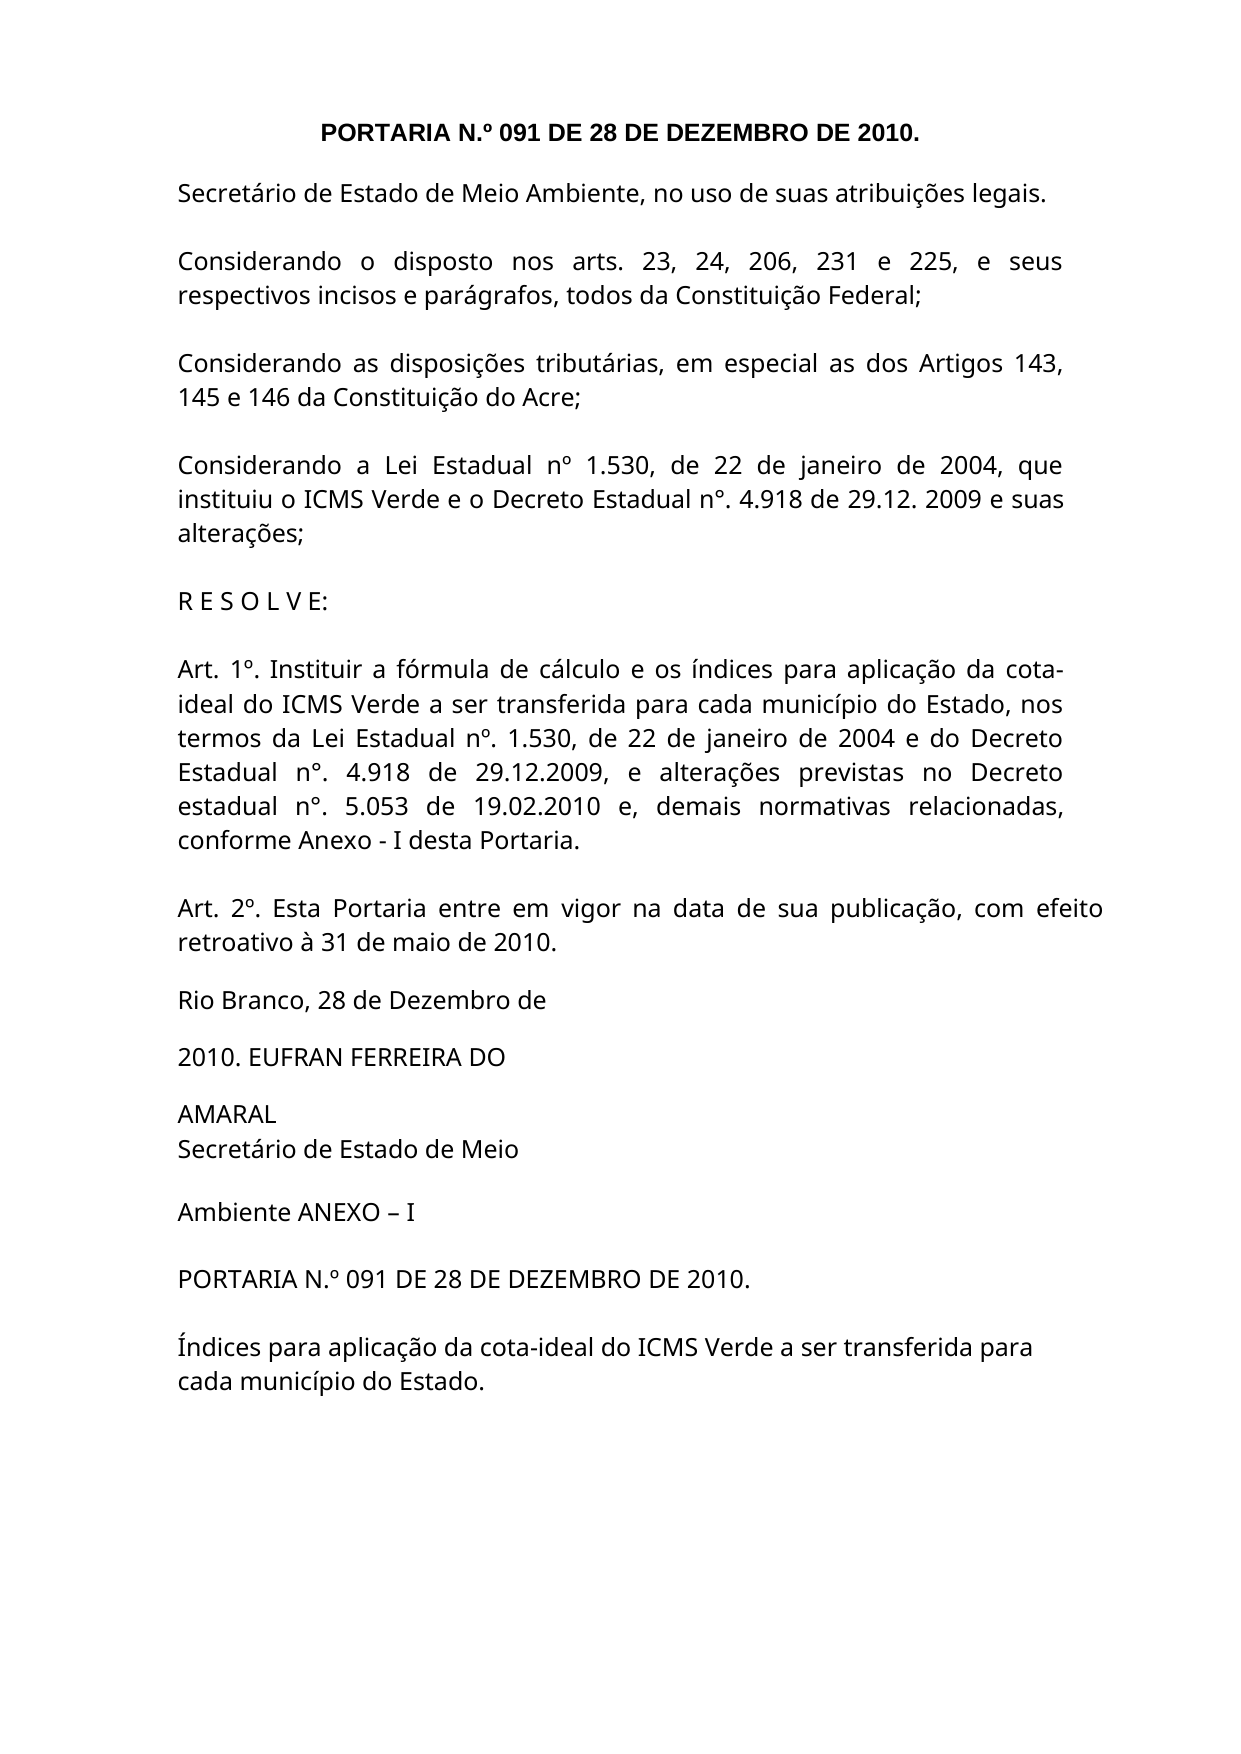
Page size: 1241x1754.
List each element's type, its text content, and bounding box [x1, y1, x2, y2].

text Considerando as disposições tributárias, em especial as dos Artigos 143, 145 e 146 da Constituição do Acre; [177, 346, 1064, 414]
text Art. 1º. Instituir a fórmula de cálculo e os índices para aplicação da cota-ideal do ICMS Verde a ser transferida para cada município do Estado, nos termos da Lei Estadual nº. 1.530, de 22 de janeiro de 2004 e do Decreto Estadual n°. 4.918 de 29.12.2009, e alterações previstas no Decreto estadual n°. 5.053 de 19.02.2010 e, demais normativas relacionadas, conforme Anexo - I desta Portaria. [177, 652, 1064, 857]
text Secretário de Estado de Meio Ambiente, no uso de suas atribuições legais. [177, 175, 1192, 209]
text Considerando a Lei Estadual nº 1.530, de 22 de janeiro de 2004, que instituiu o ICMS Verde e o Decreto Estadual n°. 4.918 de 29.12. 2009 e suas alterações; [177, 448, 1064, 550]
text Considerando o disposto nos arts. 23, 24, 206, 231 e 225, e seus respectivos incisos e parágrafos, todos da Constituição Federal; [177, 243, 1064, 312]
text Índices para aplicação da cota-ideal do ICMS Verde a ser transferida para cada município do Estado. [177, 1330, 1063, 1398]
text PORTARIA N.º 091 DE 28 DE DEZEMBRO DE 2010. [177, 1262, 1192, 1296]
text Art. 2º. Esta Portaria entre em vigor na data de sua publicação, com efeito retroativo à 31 de maio de 2010. [177, 891, 1164, 959]
title PORTARIA N.º 091 DE 28 DE DEZEMBRO DE 2010. [320, 118, 1192, 147]
text Rio Branco, 28 de Dezembro de 2010. EUFRAN FERREIRA DO AMARAL [177, 959, 607, 1131]
text R E S O L V E: [177, 584, 1192, 618]
text Secretário de Estado de Meio Ambiente ANEXO – I [177, 1131, 622, 1229]
